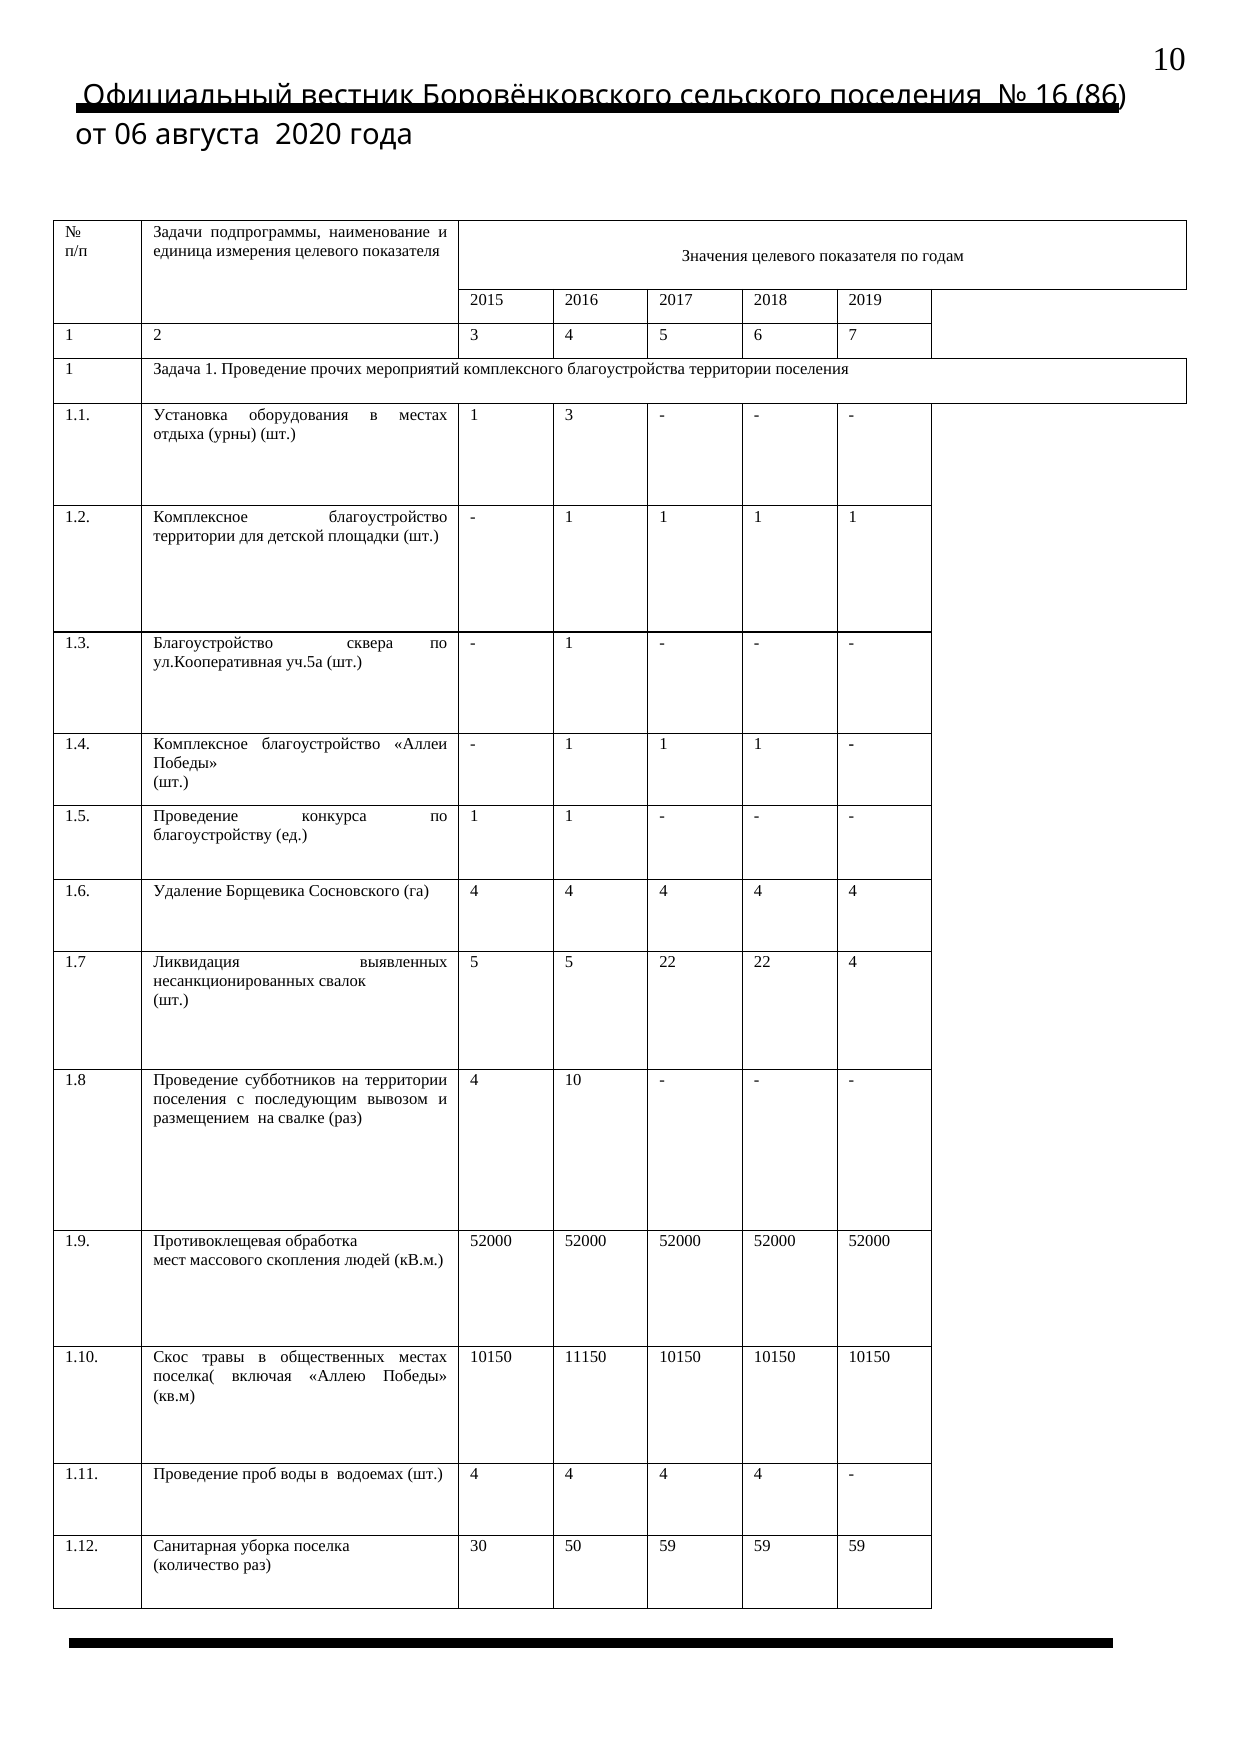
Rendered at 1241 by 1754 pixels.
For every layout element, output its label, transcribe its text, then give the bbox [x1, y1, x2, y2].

table_cell 1.3. [54, 633, 141, 732]
table_cell 3 [459, 324, 553, 358]
table_cell 50 [554, 1536, 647, 1608]
table_cell 1 [648, 734, 742, 805]
table_cell 10150 [648, 1347, 742, 1462]
table_cell 1.10. [54, 1347, 141, 1462]
table_cell 1.6. [54, 880, 141, 951]
table_cell 2015 [459, 290, 553, 323]
table_cell 1 [554, 633, 647, 732]
table_header Значения целевого показателя по годам [459, 221, 1186, 289]
table_cell 1.1. [54, 404, 141, 505]
table_cell - [459, 633, 553, 732]
table_cell Комплексное благоустройство территории для детской площадки (шт.) [142, 506, 458, 631]
table_cell 4 [459, 1464, 553, 1535]
table_cell 1 [648, 506, 742, 631]
table_cell 5 [648, 324, 742, 358]
table_cell 52000 [743, 1231, 837, 1346]
table_cell Комплексное благоустройство «Аллеи Победы» (шт.) [142, 734, 458, 805]
table_cell 1 [554, 806, 647, 879]
table_cell 4 [743, 880, 837, 951]
table_cell - [838, 633, 931, 732]
table_header № п/п [54, 221, 141, 323]
table_cell 5 [554, 952, 647, 1069]
table_cell Проведение субботников на территории поселения с последующим вывозом и размещением на свалке (раз) [142, 1070, 458, 1230]
table_cell 1 [743, 506, 837, 631]
table_cell - [648, 806, 742, 879]
table_cell - [459, 506, 553, 631]
table_cell - [648, 404, 742, 505]
table_cell Противоклещевая обработка мест массового скопления людей (кВ.м.) [142, 1231, 458, 1346]
table_header Задачи подпрограммы, наименование и единица измерения целевого показателя [142, 221, 458, 323]
table_cell 30 [459, 1536, 553, 1608]
table_cell - [743, 806, 837, 879]
table_cell 3 [554, 404, 647, 505]
table_cell - [838, 734, 931, 805]
table_cell 52000 [554, 1231, 647, 1346]
table_cell 1.5. [54, 806, 141, 879]
table_cell - [838, 806, 931, 879]
table_cell 1.4. [54, 734, 141, 805]
table_cell 1.9. [54, 1231, 141, 1346]
table_cell 2019 [838, 290, 931, 323]
table_cell - [743, 1070, 837, 1230]
table_cell 11150 [554, 1347, 647, 1462]
table_cell Установка оборудования в местах отдыха (урны) (шт.) [142, 404, 458, 505]
table_cell Санитарная уборка поселка (количество раз) [142, 1536, 458, 1608]
table_cell 1 [54, 359, 141, 403]
table_cell 4 [459, 1070, 553, 1230]
table_cell 10150 [459, 1347, 553, 1462]
table_cell 22 [743, 952, 837, 1069]
table_cell 10 [554, 1070, 647, 1230]
table_cell Проведение проб воды в водоемах (шт.) [142, 1464, 458, 1535]
table_cell 1.12. [54, 1536, 141, 1608]
table_cell 59 [648, 1536, 742, 1608]
table_cell Скос травы в общественных местах поселка( включая «Аллею Победы» (кв.м) [142, 1347, 458, 1462]
table_cell 2016 [554, 290, 647, 323]
table_cell - [459, 734, 553, 805]
table_cell Ликвидация выявленных несанкционированных свалок (шт.) [142, 952, 458, 1069]
table_cell 1.2. [54, 506, 141, 631]
table_cell 4 [648, 880, 742, 951]
table_cell - [648, 1070, 742, 1230]
table_cell 52000 [459, 1231, 553, 1346]
table_cell 59 [743, 1536, 837, 1608]
table_cell Проведение конкурса по благоустройству (ед.) [142, 806, 458, 879]
table_cell 6 [743, 324, 837, 358]
table_cell - [838, 404, 931, 505]
table_cell 1.11. [54, 1464, 141, 1535]
table_cell Задача 1. Проведение прочих мероприятий комплексного благоустройства территории поселения [142, 359, 1186, 403]
table_cell 1 [743, 734, 837, 805]
table_cell 1 [838, 506, 931, 631]
table_cell - [743, 404, 837, 505]
table_cell 4 [459, 880, 553, 951]
table_cell 1 [554, 734, 647, 805]
table_cell 59 [838, 1536, 931, 1608]
table_cell 4 [554, 1464, 647, 1535]
table_cell 4 [838, 880, 931, 951]
table_cell Благоустройство сквера по ул.Кооперативная уч.5а (шт.) [142, 633, 458, 732]
table_cell 4 [743, 1464, 837, 1535]
table_cell 52000 [838, 1231, 931, 1346]
table_cell - [648, 633, 742, 732]
table_cell - [743, 633, 837, 732]
table_cell 2017 [648, 290, 742, 323]
table_cell 1 [554, 506, 647, 631]
table_cell 2 [142, 324, 458, 358]
table_cell 22 [648, 952, 742, 1069]
table_cell 1 [54, 324, 141, 358]
table_cell 4 [648, 1464, 742, 1535]
table_cell Удаление Борщевика Сосновского (га) [142, 880, 458, 951]
table_cell 5 [459, 952, 553, 1069]
table_cell 4 [554, 880, 647, 951]
table_cell 4 [554, 324, 647, 358]
table_cell 52000 [648, 1231, 742, 1346]
table_cell 1.8 [54, 1070, 141, 1230]
table_cell - [838, 1070, 931, 1230]
table_cell 7 [838, 324, 931, 358]
table_cell 1 [459, 806, 553, 879]
table_cell 2018 [743, 290, 837, 323]
table_cell - [838, 1464, 931, 1535]
table_cell 1.7 [54, 952, 141, 1069]
table_cell 1 [459, 404, 553, 505]
table_cell 10150 [743, 1347, 837, 1462]
table_cell 10150 [838, 1347, 931, 1462]
table_cell 4 [838, 952, 931, 1069]
